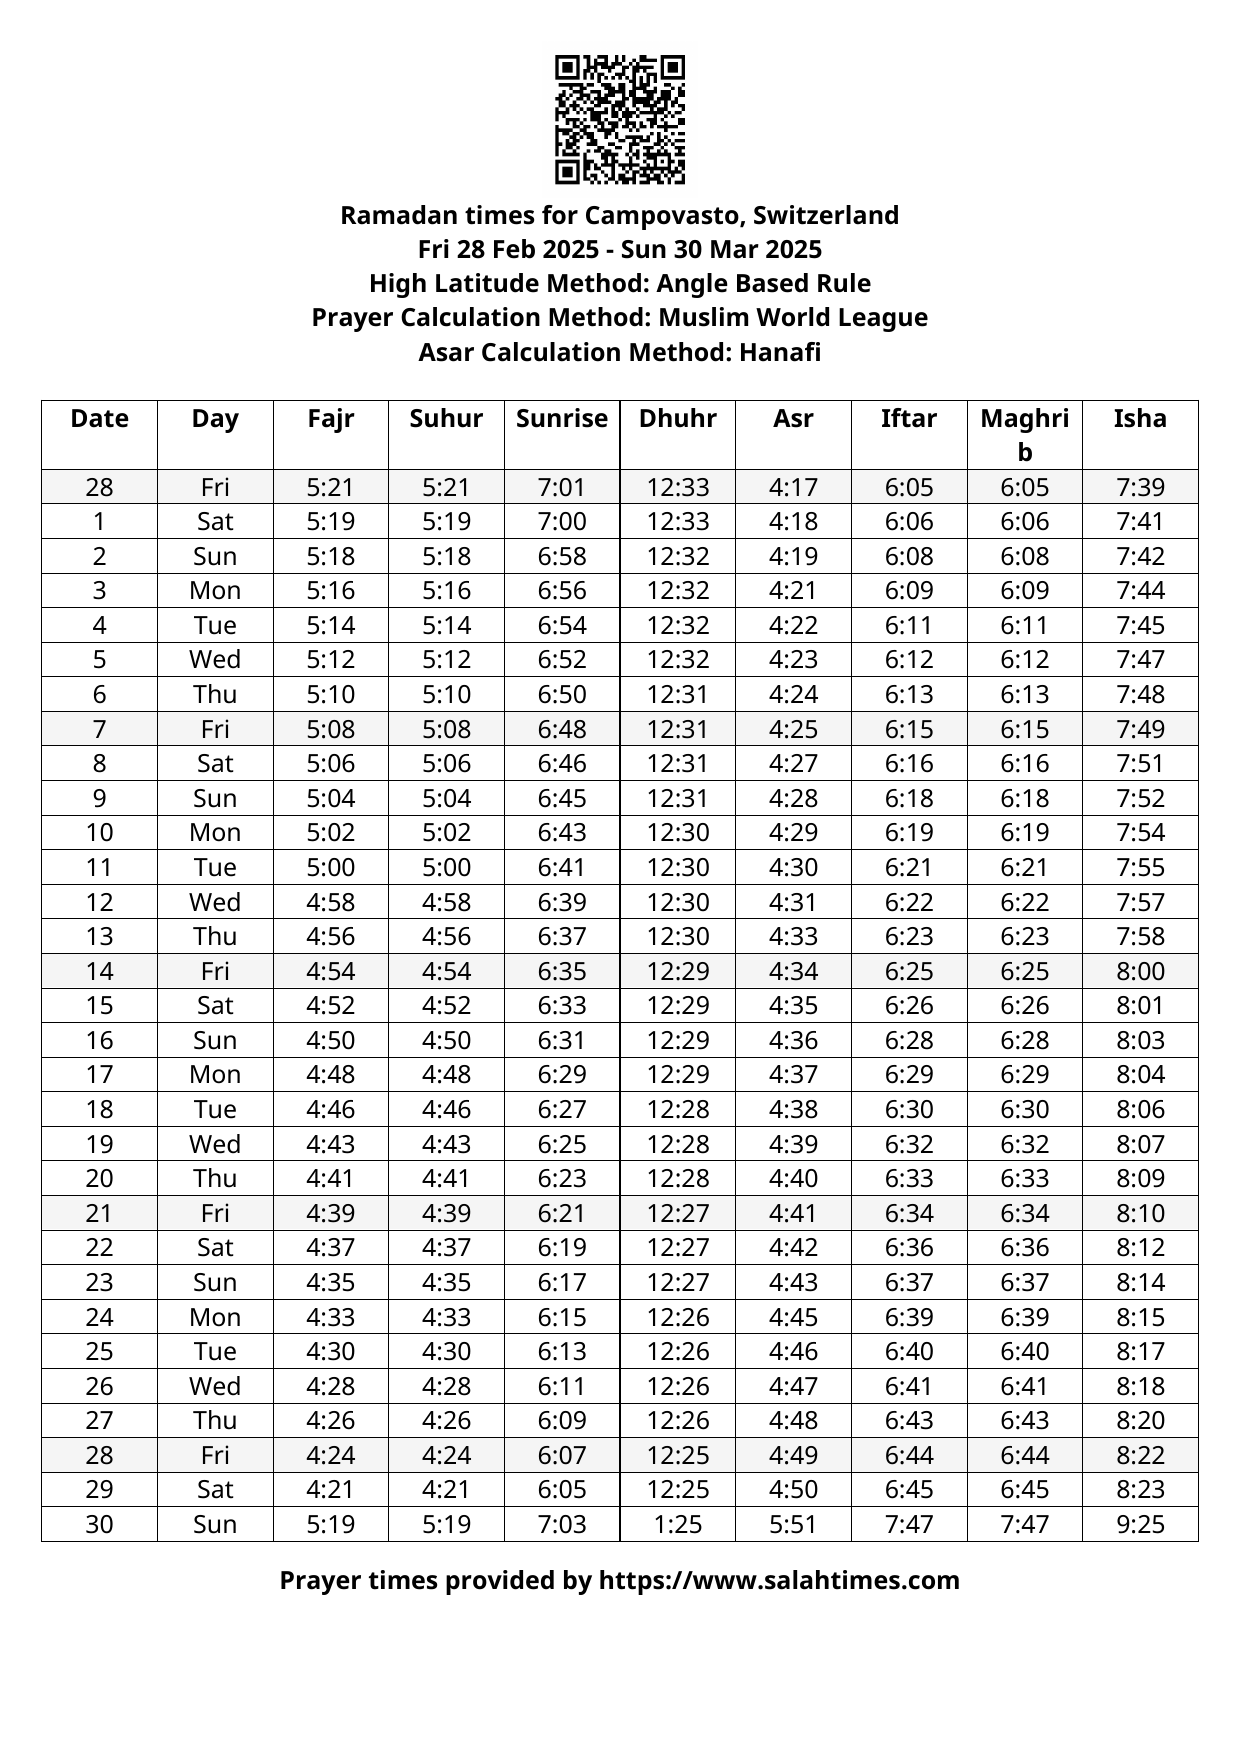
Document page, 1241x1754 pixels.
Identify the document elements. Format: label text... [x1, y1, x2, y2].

table_cell 5:18 [274, 539, 388, 572]
table_cell 4:43 [274, 1127, 388, 1160]
table_cell 4:28 [274, 1369, 388, 1402]
table_cell 6:25 [852, 954, 967, 987]
table_cell 7:48 [1083, 677, 1198, 711]
table_cell 4:54 [274, 954, 388, 987]
table_cell 6:11 [852, 608, 967, 642]
table_cell 4:48 [736, 1404, 851, 1437]
table_cell 7:49 [1083, 712, 1198, 745]
table_cell 4:26 [389, 1404, 504, 1437]
table_cell 4:29 [736, 816, 851, 849]
table_cell 5:21 [274, 470, 388, 503]
table_cell 6:39 [505, 885, 619, 918]
text Ramadan times for Campovasto, Switzerland [42, 198, 1198, 232]
table_cell 6:12 [852, 643, 967, 676]
table_cell 6:26 [968, 989, 1082, 1022]
table_cell Fri [158, 1196, 273, 1229]
table_cell 4:41 [736, 1196, 851, 1229]
table_cell 6:19 [968, 816, 1082, 849]
table_cell 6:23 [852, 919, 967, 953]
table_cell 4:19 [736, 539, 851, 572]
table_cell 4:27 [736, 746, 851, 780]
table_cell 4:52 [274, 989, 388, 1022]
table_cell 4:24 [736, 677, 851, 711]
table_cell 4:28 [389, 1369, 504, 1402]
table_cell 12:29 [621, 989, 735, 1022]
table_cell 5:21 [389, 470, 504, 503]
table_cell 20 [42, 1161, 157, 1195]
table_cell 6:05 [852, 470, 967, 503]
table_cell Fri [158, 1438, 273, 1472]
table_cell 6:32 [968, 1127, 1082, 1160]
table_cell 6:15 [968, 712, 1082, 745]
table_cell 12:30 [621, 850, 735, 884]
table_cell 6:29 [852, 1058, 967, 1091]
table_cell 6:48 [505, 712, 619, 745]
table_cell 12:29 [621, 1023, 735, 1057]
table_cell 12:26 [621, 1334, 735, 1368]
table_cell 4:21 [736, 574, 851, 607]
table_cell 4:26 [274, 1404, 388, 1437]
table_cell 5:10 [389, 677, 504, 711]
table_cell 8:07 [1083, 1127, 1198, 1160]
table_cell 4:23 [736, 643, 851, 676]
table_cell 28 [42, 470, 157, 503]
table_cell 6:36 [968, 1231, 1082, 1264]
table_cell 6:28 [852, 1023, 967, 1057]
table_cell Wed [158, 885, 273, 918]
table_cell 7:01 [505, 470, 619, 503]
table_cell 6:05 [968, 470, 1082, 503]
table_cell 6:31 [505, 1023, 619, 1057]
table_cell 5:00 [389, 850, 504, 884]
table_cell 5:19 [389, 504, 504, 538]
table_cell 6:43 [505, 816, 619, 849]
table_cell 12:33 [621, 470, 735, 503]
table_cell 6:30 [852, 1092, 967, 1126]
table_cell 7:44 [1083, 574, 1198, 607]
table_cell 6:33 [968, 1161, 1082, 1195]
table_cell 26 [42, 1369, 157, 1402]
table_cell Sun [158, 781, 273, 814]
text Asar Calculation Method: Hanafi [42, 334, 1198, 368]
table_cell 4:39 [736, 1127, 851, 1160]
table_cell Sun [158, 1507, 273, 1541]
table_cell 4:33 [274, 1300, 388, 1333]
table_cell 6:40 [852, 1334, 967, 1368]
table_cell 12 [42, 885, 157, 918]
table_cell 4:45 [736, 1300, 851, 1333]
table_cell 5:14 [274, 608, 388, 642]
table_cell 5:06 [389, 746, 504, 780]
table_cell 6:08 [968, 539, 1082, 572]
table_cell 6:17 [505, 1265, 619, 1299]
table_cell 6:13 [505, 1334, 619, 1368]
table_cell 4:40 [736, 1161, 851, 1195]
table_cell 6:12 [968, 643, 1082, 676]
table_cell 19 [42, 1127, 157, 1160]
table_cell 6:13 [852, 677, 967, 711]
table_cell 7:58 [1083, 919, 1198, 953]
table_cell 30 [42, 1507, 157, 1541]
table_cell 1:25 [621, 1507, 735, 1541]
table_cell 12:26 [621, 1369, 735, 1402]
table_cell 6:05 [505, 1473, 619, 1506]
table_cell 6:45 [852, 1473, 967, 1506]
table_cell 4:24 [274, 1438, 388, 1472]
table_cell 4:37 [389, 1231, 504, 1264]
table_cell Tue [158, 1334, 273, 1368]
table_header Fajr [274, 401, 388, 469]
table_cell 6:30 [968, 1092, 1082, 1126]
table_cell 4:18 [736, 504, 851, 538]
table_cell 6:23 [968, 919, 1082, 953]
table_cell 6:22 [968, 885, 1082, 918]
table_cell 6:21 [852, 850, 967, 884]
table_cell 4:56 [274, 919, 388, 953]
table_cell 6:18 [968, 781, 1082, 814]
table_cell 4:56 [389, 919, 504, 953]
table_cell 5:51 [736, 1507, 851, 1541]
table_cell 6:41 [505, 850, 619, 884]
table_cell 7:41 [1083, 504, 1198, 538]
table_cell 6:45 [968, 1473, 1082, 1506]
table_cell 4:33 [736, 919, 851, 953]
table_cell 6:08 [852, 539, 967, 572]
table_cell 4:37 [274, 1231, 388, 1264]
table_cell Tue [158, 608, 273, 642]
table_cell 7:00 [505, 504, 619, 538]
table_cell 12:28 [621, 1161, 735, 1195]
table_cell 4:42 [736, 1231, 851, 1264]
table_cell 4:38 [736, 1092, 851, 1126]
table_cell 7:47 [1083, 643, 1198, 676]
table_cell 13 [42, 919, 157, 953]
table_cell 6:37 [505, 919, 619, 953]
table_cell Thu [158, 677, 273, 711]
table_cell 4:30 [736, 850, 851, 884]
table_cell 6:16 [852, 746, 967, 780]
table_cell 6:45 [505, 781, 619, 814]
table_cell Fri [158, 470, 273, 503]
table_cell 8 [42, 746, 157, 780]
table_cell 6:15 [852, 712, 967, 745]
table_cell 6:41 [852, 1369, 967, 1402]
table_cell 6:44 [852, 1438, 967, 1472]
table_cell 4:54 [389, 954, 504, 987]
table_cell 15 [42, 989, 157, 1022]
table_cell 6:32 [852, 1127, 967, 1160]
table_cell 4:50 [736, 1473, 851, 1506]
table_cell 7:57 [1083, 885, 1198, 918]
table_cell 5:16 [274, 574, 388, 607]
table_cell 6:29 [505, 1058, 619, 1091]
table_cell 12:27 [621, 1231, 735, 1264]
table_cell 8:12 [1083, 1231, 1198, 1264]
table_cell 14 [42, 954, 157, 987]
table_header Suhur [389, 401, 504, 469]
table_cell 6:58 [505, 539, 619, 572]
table_cell 8:17 [1083, 1334, 1198, 1368]
table_cell 4:46 [736, 1334, 851, 1368]
table_cell 6:18 [852, 781, 967, 814]
table_cell 6:25 [505, 1127, 619, 1160]
table_cell 6:56 [505, 574, 619, 607]
table_cell 8:20 [1083, 1404, 1198, 1437]
table_cell Thu [158, 919, 273, 953]
table_cell 6:07 [505, 1438, 619, 1472]
table_cell Thu [158, 1161, 273, 1195]
table_cell 5:19 [389, 1507, 504, 1541]
table_cell 12:28 [621, 1127, 735, 1160]
table_cell 8:09 [1083, 1161, 1198, 1195]
table_cell 6:29 [968, 1058, 1082, 1091]
table_cell 8:00 [1083, 954, 1198, 987]
table_cell 4:34 [736, 954, 851, 987]
table_cell 4:35 [736, 989, 851, 1022]
table_cell 8:14 [1083, 1265, 1198, 1299]
table_cell 4:46 [274, 1092, 388, 1126]
table_cell 4:17 [736, 470, 851, 503]
table_cell 5:18 [389, 539, 504, 572]
table_cell Sat [158, 1231, 273, 1264]
table_cell 6:11 [968, 608, 1082, 642]
table_cell 8:03 [1083, 1023, 1198, 1057]
table_cell 5:04 [274, 781, 388, 814]
table_cell Tue [158, 1092, 273, 1126]
table_cell 5:16 [389, 574, 504, 607]
table_cell 4 [42, 608, 157, 642]
table_cell 6:21 [968, 850, 1082, 884]
table_cell 7:51 [1083, 746, 1198, 780]
table_cell 4:43 [389, 1127, 504, 1160]
table_cell 4:48 [389, 1058, 504, 1091]
table_cell Tue [158, 850, 273, 884]
table_cell Mon [158, 1058, 273, 1091]
table_cell 4:28 [736, 781, 851, 814]
table_header Iftar [852, 401, 967, 469]
table_cell 6:22 [852, 885, 967, 918]
table_cell 12:29 [621, 1058, 735, 1091]
table_cell 18 [42, 1092, 157, 1126]
table_cell 22 [42, 1231, 157, 1264]
table_cell 4:30 [274, 1334, 388, 1368]
table_cell 6:46 [505, 746, 619, 780]
table_cell Sun [158, 1265, 273, 1299]
table_cell 10 [42, 816, 157, 849]
table_cell 6:21 [505, 1196, 619, 1229]
table_cell 6:26 [852, 989, 967, 1022]
table_header Isha [1083, 401, 1198, 469]
table_cell 4:22 [736, 608, 851, 642]
table_cell 6:36 [852, 1231, 967, 1264]
table_cell Fri [158, 712, 273, 745]
table_cell 12:31 [621, 746, 735, 780]
table_cell 6:50 [505, 677, 619, 711]
table_cell 6:34 [852, 1196, 967, 1229]
table_cell 6:11 [505, 1369, 619, 1402]
table_cell 4:39 [389, 1196, 504, 1229]
table_cell 7:52 [1083, 781, 1198, 814]
table_cell 6:43 [852, 1404, 967, 1437]
table_cell 5:02 [274, 816, 388, 849]
table_cell 6:39 [852, 1300, 967, 1333]
table_cell 4:52 [389, 989, 504, 1022]
table_cell 6:13 [968, 677, 1082, 711]
table_header Maghrib [968, 401, 1082, 469]
table_cell 4:48 [274, 1058, 388, 1091]
table_cell 8:22 [1083, 1438, 1198, 1472]
table_cell 23 [42, 1265, 157, 1299]
table_cell 4:24 [389, 1438, 504, 1472]
table_cell Wed [158, 1369, 273, 1402]
table_cell 12:25 [621, 1473, 735, 1506]
table_cell 6:19 [505, 1231, 619, 1264]
table_cell 7:54 [1083, 816, 1198, 849]
table_cell Mon [158, 1300, 273, 1333]
table_cell 4:41 [389, 1161, 504, 1195]
table_cell 12:30 [621, 919, 735, 953]
table_cell 6:37 [852, 1265, 967, 1299]
table_cell 7:55 [1083, 850, 1198, 884]
table_cell 6:41 [968, 1369, 1082, 1402]
table_cell Sat [158, 504, 273, 538]
table_cell 7 [42, 712, 157, 745]
table_cell 6:16 [968, 746, 1082, 780]
table_cell 5:19 [274, 1507, 388, 1541]
table_cell 6:06 [968, 504, 1082, 538]
table_cell 4:47 [736, 1369, 851, 1402]
table_cell 12:30 [621, 816, 735, 849]
picture [542, 41, 699, 198]
table_cell 5 [42, 643, 157, 676]
table_cell 6:54 [505, 608, 619, 642]
table_cell 6:33 [505, 989, 619, 1022]
table_cell 6:28 [968, 1023, 1082, 1057]
table_cell 7:47 [968, 1507, 1082, 1541]
table_cell 6:09 [968, 574, 1082, 607]
table_cell 29 [42, 1473, 157, 1506]
table_cell 4:30 [389, 1334, 504, 1368]
table_cell 6:15 [505, 1300, 619, 1333]
table_cell 4:25 [736, 712, 851, 745]
table_cell 7:42 [1083, 539, 1198, 572]
table_cell Sat [158, 1473, 273, 1506]
table_cell 6:39 [968, 1300, 1082, 1333]
table_cell 12:30 [621, 885, 735, 918]
table_cell 5:02 [389, 816, 504, 849]
table_cell 12:32 [621, 539, 735, 572]
table_cell Mon [158, 574, 273, 607]
table_cell 7:47 [852, 1507, 967, 1541]
table_cell 6:09 [852, 574, 967, 607]
table_cell 12:31 [621, 781, 735, 814]
table_cell 17 [42, 1058, 157, 1091]
table_cell 4:21 [274, 1473, 388, 1506]
table_cell 4:58 [274, 885, 388, 918]
table_cell 12:27 [621, 1265, 735, 1299]
table_cell 8:23 [1083, 1473, 1198, 1506]
table_cell 4:39 [274, 1196, 388, 1229]
table_cell 4:36 [736, 1023, 851, 1057]
table_cell 8:18 [1083, 1369, 1198, 1402]
table_cell 6 [42, 677, 157, 711]
table_cell 12:31 [621, 677, 735, 711]
table_cell 4:21 [389, 1473, 504, 1506]
table_cell 9 [42, 781, 157, 814]
table_cell 4:41 [274, 1161, 388, 1195]
table_cell 7:03 [505, 1507, 619, 1541]
table_cell 6:35 [505, 954, 619, 987]
table_cell 5:04 [389, 781, 504, 814]
table_cell 8:06 [1083, 1092, 1198, 1126]
table_cell 12:32 [621, 574, 735, 607]
table_header Date [42, 401, 157, 469]
table_cell 6:19 [852, 816, 967, 849]
table_cell Sun [158, 1023, 273, 1057]
table_header Asr [736, 401, 851, 469]
table_cell 7:45 [1083, 608, 1198, 642]
table_cell 6:23 [505, 1161, 619, 1195]
table_cell Mon [158, 816, 273, 849]
table_cell 6:27 [505, 1092, 619, 1126]
table_header Dhuhr [621, 401, 735, 469]
table_cell 4:33 [389, 1300, 504, 1333]
table_cell 3 [42, 574, 157, 607]
table_cell 6:09 [505, 1404, 619, 1437]
table_cell 8:01 [1083, 989, 1198, 1022]
table_cell 4:58 [389, 885, 504, 918]
table_cell 5:08 [274, 712, 388, 745]
table_cell 6:52 [505, 643, 619, 676]
table_cell Wed [158, 1127, 273, 1160]
table_cell 12:32 [621, 608, 735, 642]
table_cell 4:50 [389, 1023, 504, 1057]
table_cell Sun [158, 539, 273, 572]
table_cell 4:43 [736, 1265, 851, 1299]
table_cell 6:37 [968, 1265, 1082, 1299]
table_cell 5:14 [389, 608, 504, 642]
table_cell 12:29 [621, 954, 735, 987]
table_cell 8:15 [1083, 1300, 1198, 1333]
text High Latitude Method: Angle Based Rule [42, 266, 1198, 300]
table_cell 6:25 [968, 954, 1082, 987]
table_cell 4:37 [736, 1058, 851, 1091]
table_cell 6:40 [968, 1334, 1082, 1368]
table_cell 4:35 [274, 1265, 388, 1299]
table_cell 5:08 [389, 712, 504, 745]
table_cell 8:04 [1083, 1058, 1198, 1091]
text Fri 28 Feb 2025 - Sun 30 Mar 2025 [42, 232, 1198, 266]
table_cell 5:10 [274, 677, 388, 711]
table_cell 8:10 [1083, 1196, 1198, 1229]
table_cell 5:00 [274, 850, 388, 884]
table_cell 4:49 [736, 1438, 851, 1472]
table_cell 1 [42, 504, 157, 538]
table_cell Wed [158, 643, 273, 676]
table_cell 5:19 [274, 504, 388, 538]
table_cell 5:12 [389, 643, 504, 676]
table_header Sunrise [505, 401, 619, 469]
table_cell 4:50 [274, 1023, 388, 1057]
table_cell 12:32 [621, 643, 735, 676]
text Prayer times provided by https://www.salahtimes.com [42, 1563, 1198, 1597]
table_cell 12:31 [621, 712, 735, 745]
table_cell 9:25 [1083, 1507, 1198, 1541]
table_cell 12:25 [621, 1438, 735, 1472]
table_header Day [158, 401, 273, 469]
table_cell 24 [42, 1300, 157, 1333]
table_cell 12:28 [621, 1092, 735, 1126]
text Prayer Calculation Method: Muslim World League [42, 300, 1198, 334]
table_cell 6:33 [852, 1161, 967, 1195]
table_cell 6:34 [968, 1196, 1082, 1229]
table_cell 4:35 [389, 1265, 504, 1299]
table_cell 5:06 [274, 746, 388, 780]
table_cell 27 [42, 1404, 157, 1437]
table_cell 12:27 [621, 1196, 735, 1229]
table_cell 25 [42, 1334, 157, 1368]
table_cell 12:26 [621, 1404, 735, 1437]
table_cell 2 [42, 539, 157, 572]
table_cell Sat [158, 746, 273, 780]
table_cell 21 [42, 1196, 157, 1229]
table_cell Fri [158, 954, 273, 987]
table_cell 6:43 [968, 1404, 1082, 1437]
table_cell 12:33 [621, 504, 735, 538]
table_cell 6:44 [968, 1438, 1082, 1472]
table_cell Sat [158, 989, 273, 1022]
table_cell 4:31 [736, 885, 851, 918]
table_cell Thu [158, 1404, 273, 1437]
table_cell 5:12 [274, 643, 388, 676]
table_cell 16 [42, 1023, 157, 1057]
table_cell 11 [42, 850, 157, 884]
table_cell 12:26 [621, 1300, 735, 1333]
table_cell 7:39 [1083, 470, 1198, 503]
table_cell 4:46 [389, 1092, 504, 1126]
table_cell 6:06 [852, 504, 967, 538]
table_cell 28 [42, 1438, 157, 1472]
